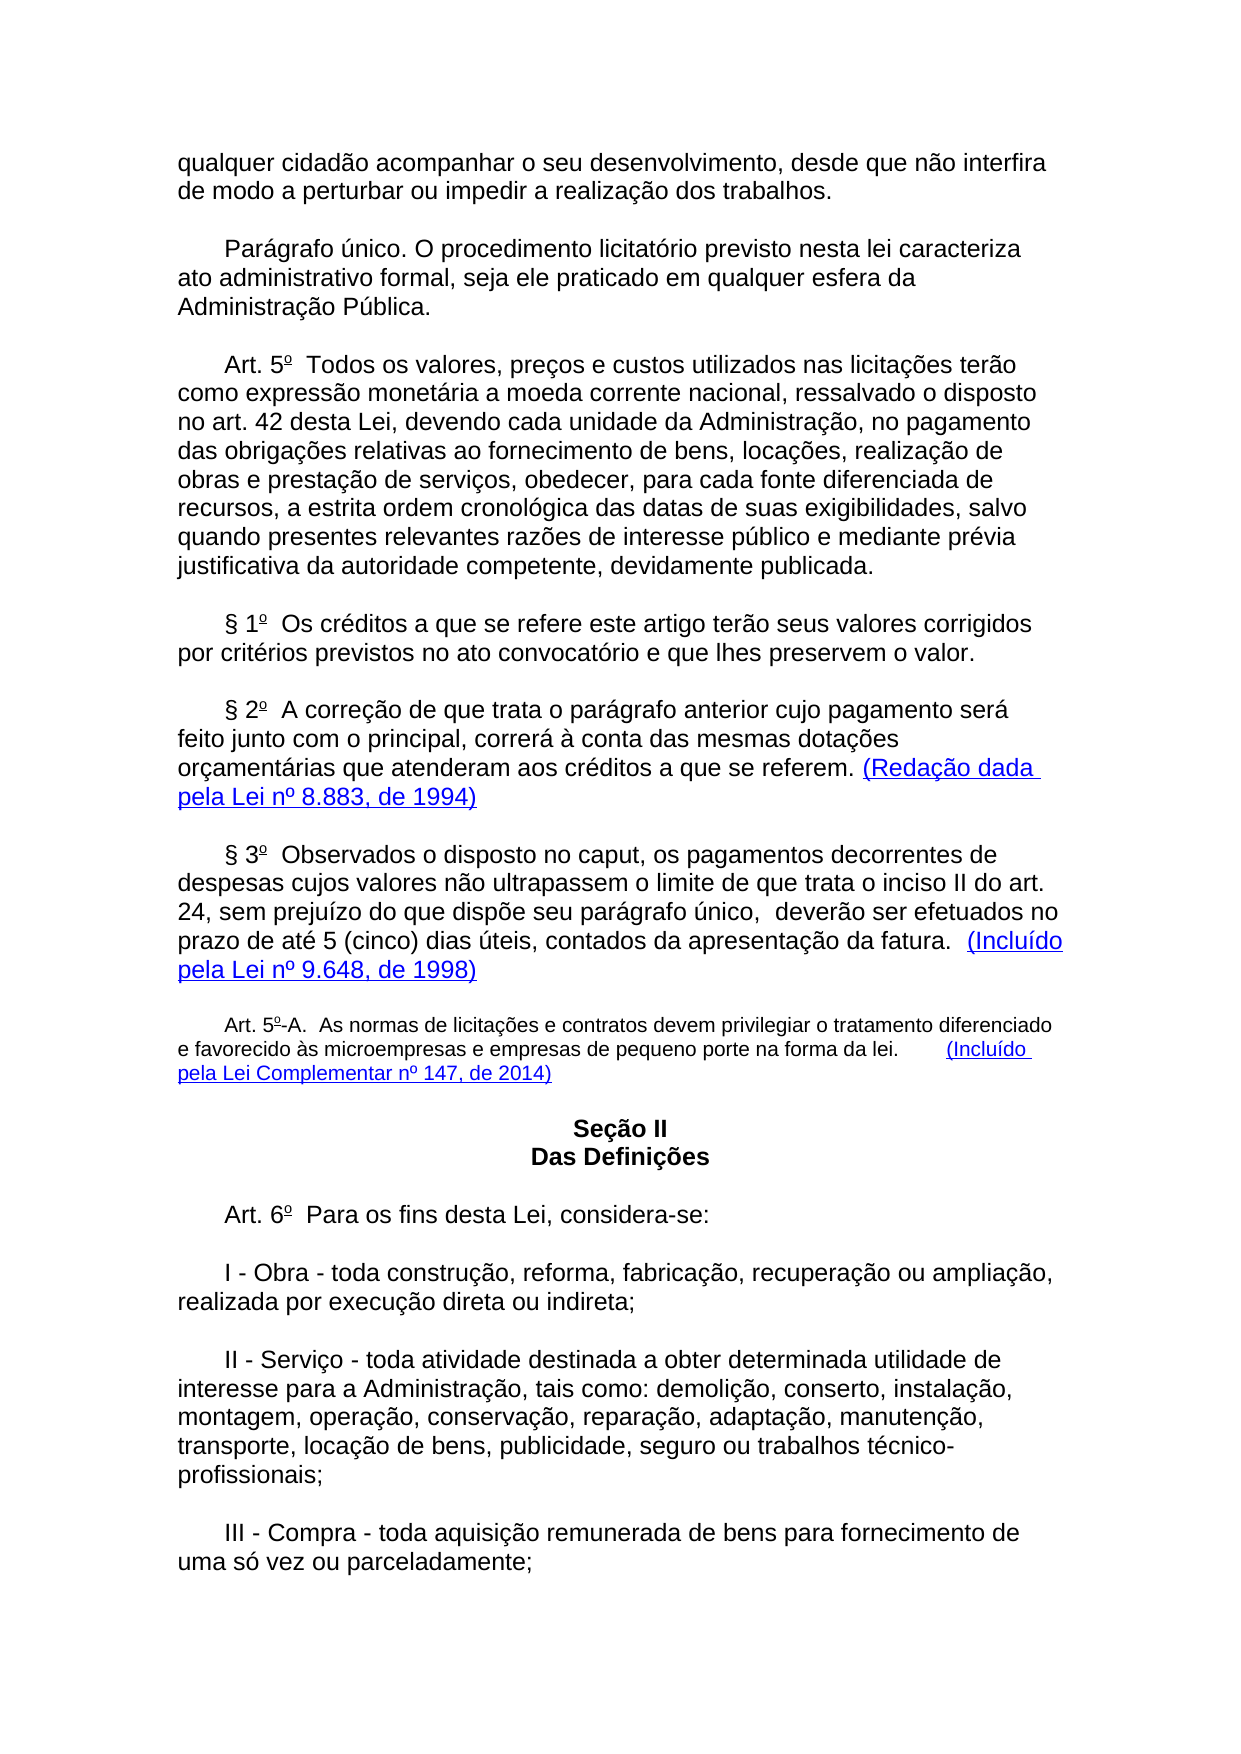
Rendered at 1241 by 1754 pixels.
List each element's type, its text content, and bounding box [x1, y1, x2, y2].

text Art. 6o Para os fins desta Lei, considera-se: [177, 1200, 1063, 1229]
text Seção II Das Definições [177, 1114, 1063, 1171]
text § 2o A correção de que trata o parágrafo anterior cujo pagamento será feito junto com o principal, correrá à conta das mesmas dotações orçamentárias que atenderam aos créditos a que se referem. (Redação dada pela Lei nº 8.883, de 1994) [177, 696, 1063, 811]
text § 1o Os créditos a que se refere este artigo terão seus valores corrigidos por critérios previstos no ato convocatório e que lhes preservem o valor. [177, 609, 1063, 666]
text II - Serviço - toda atividade destinada a obter determinada utilidade de interesse para a Administração, tais como: demolição, conserto, instalação, montagem, operação, conservação, reparação, adaptação, manutenção, transporte, locação de bens, publicidade, seguro ou trabalhos técnico-profissionais; [177, 1345, 1063, 1489]
text I - Obra - toda construção, reforma, fabricação, recuperação ou ampliação, realizada por execução direta ou indireta; [177, 1258, 1063, 1316]
text Art. 5o Todos os valores, preços e custos utilizados nas licitações terão como expressão monetária a moeda corrente nacional, ressalvado o disposto no art. 42 desta Lei, devendo cada unidade da Administração, no pagamento das obrigações relativas ao fornecimento de bens, locações, realização de obras e prestação de serviços, obedecer, para cada fonte diferenciada de recursos, a estrita ordem cronológica das datas de suas exigibilidades, salvo quando presentes relevantes razões de interesse público e mediante prévia justificativa da autoridade competente, devidamente publicada. [177, 350, 1063, 580]
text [177, 148, 1063, 205]
text Parágrafo único. O procedimento licitatório previsto nesta lei caracteriza ato administrativo formal, seja ele praticado em qualquer esfera da Administração Pública. [177, 234, 1063, 321]
text Art. 5o-A. As normas de licitações e contratos devem privilegiar o tratamento diferenciado e favorecido às microempresas e empresas de pequeno porte na forma da lei. (Incluído pela Lei Complementar nº 147, de 2014) [177, 1013, 1063, 1084]
text § 3o Observados o disposto no caput, os pagamentos decorrentes de despesas cujos valores não ultrapassem o limite de que trata o inciso II do art. 24, sem prejuízo do que dispõe seu parágrafo único, deverão ser efetuados no prazo de até 5 (cinco) dias úteis, contados da apresentação da fatura. (Incluído pela Lei nº 9.648, de 1998) [177, 840, 1063, 983]
text III - Compra - toda aquisição remunerada de bens para fornecimento de uma só vez ou parceladamente; [177, 1518, 1063, 1575]
